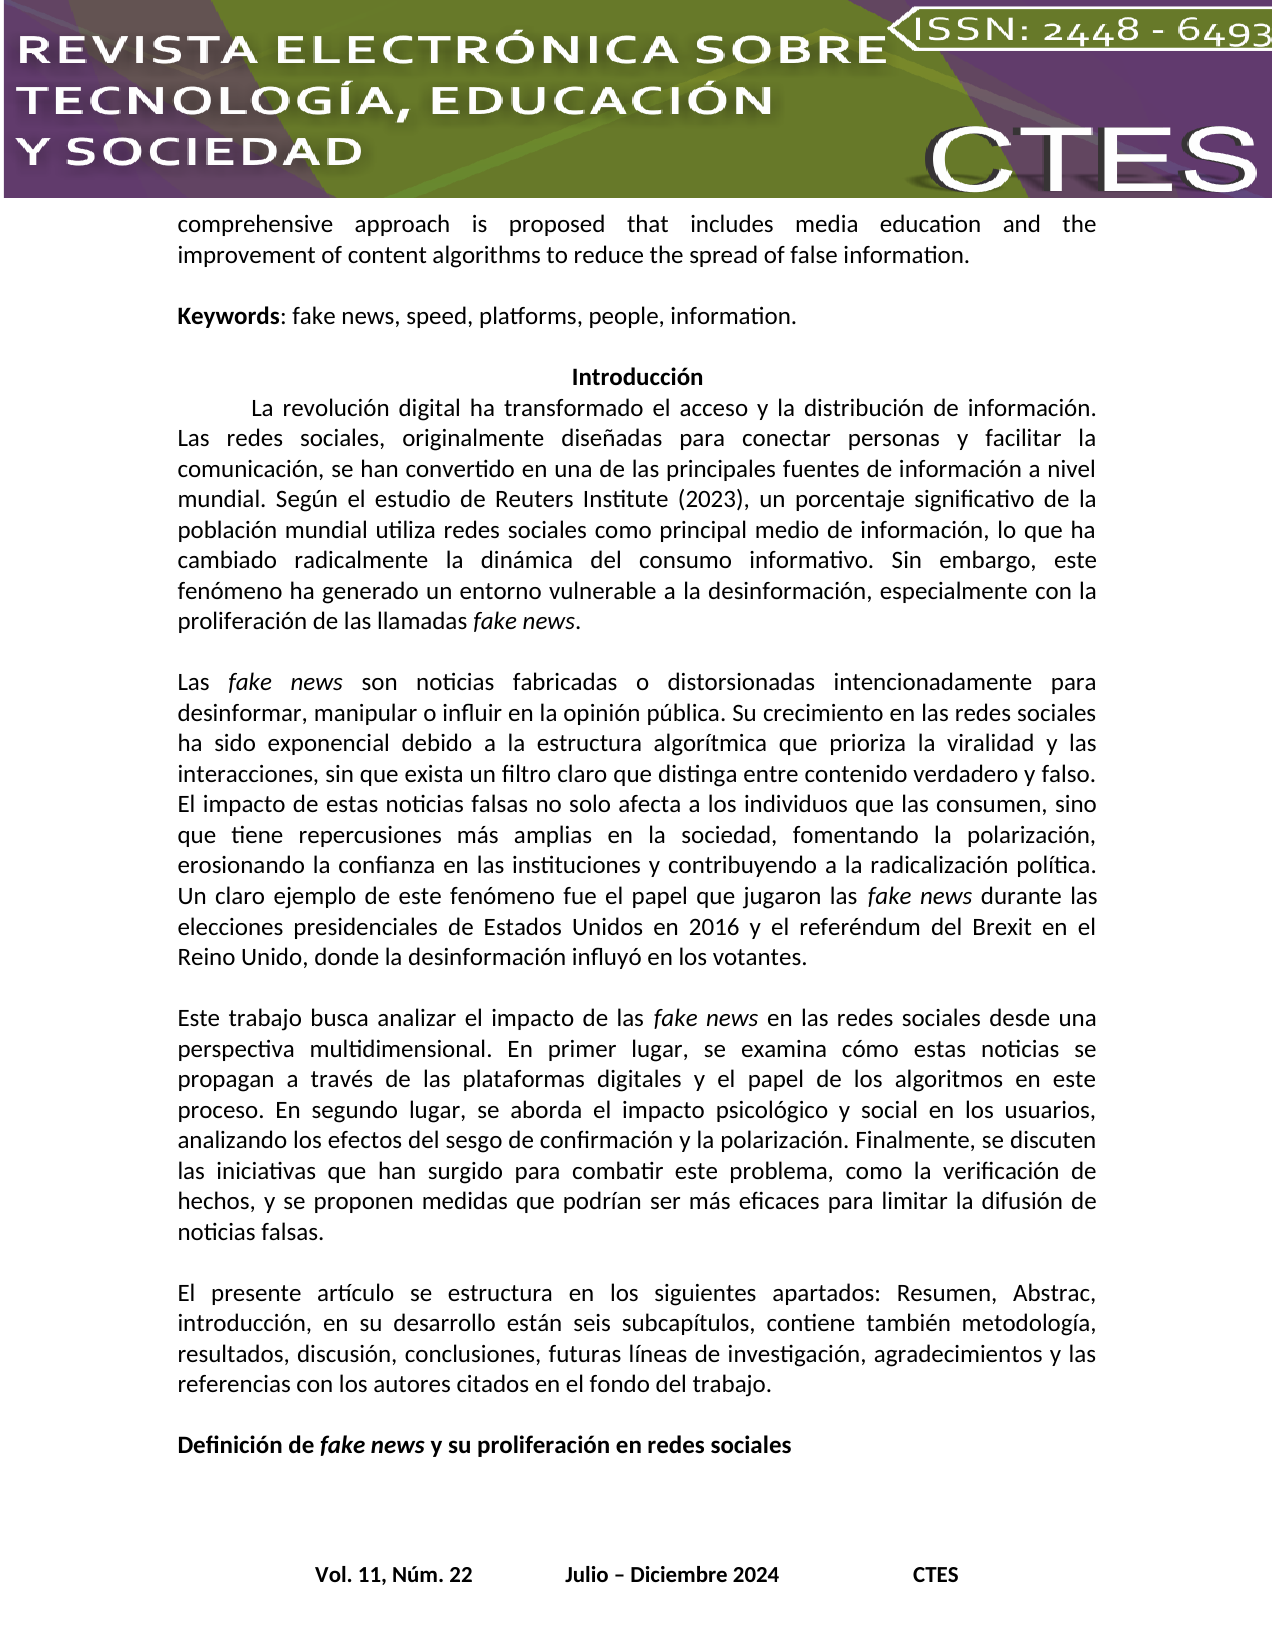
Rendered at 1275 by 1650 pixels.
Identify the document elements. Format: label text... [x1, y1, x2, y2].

text Este trabajo busca analizar el impacto de las fake news en las redes sociales desde una perspectiva multidimensional. En primer lugar, se examina cómo estas noticias se propagan a través de las plataformas digitales y el papel de los algoritmos en este proceso. En segundo lugar, se aborda el impacto psicológico y social en los usuarios, analizando los efectos del sesgo de confirmación y la polarización. Finalmente, se discuten las iniciativas que han surgido para combatir este problema, como la verificación de hechos, y se proponen medidas que podrían ser más eficaces para limitar la difusión de noticias falsas. [177, 1002, 1098, 1246]
picture [0, 0, 1271, 197]
text La revolución digital ha transformado el acceso y la distribución de información. Las redes sociales, originalmente diseñadas para conectar personas y facilitar la comunicación, se han convertido en una de las principales fuentes de información a nivel mundial. Según el estudio de Reuters Institute (2023), un porcentaje significativo de la población mundial utiliza redes sociales como principal medio de información, lo que ha cambiado radicalmente la dinámica del consumo informativo. Sin embargo, este fenómeno ha generado un entorno vulnerable a la desinformación, especialmente con la proliferación de las llamadas fake news. [177, 392, 1098, 636]
text Keywords: fake news, speed, platforms, people, information. [177, 300, 1098, 331]
text Definición de fake news y su proliferación en redes sociales [177, 1429, 1098, 1460]
text Las fake news son noticias fabricadas o distorsionadas intencionadamente para desinformar, manipular o influir en la opinión pública. Su crecimiento en las redes sociales ha sido exponencial debido a la estructura algorítmica que prioriza la viralidad y las interacciones, sin que exista un filtro claro que distinga entre contenido verdadero y falso. El impacto de estas noticias falsas no solo afecta a los individuos que las consumen, sino que tiene repercusiones más amplias en la sociedad, fomentando la polarización, erosionando la confianza en las instituciones y contribuyendo a la radicalización política. Un claro ejemplo de este fenómeno fue el papel que jugaron las fake news durante las elecciones presidenciales de Estados Unidos en 2016 y el referéndum del Brexit en el Reino Unido, donde la desinformación influyó en los votantes. [177, 666, 1098, 972]
text Introducción [177, 361, 1098, 392]
text El presente artículo se estructura en los siguientes apartados: Resumen, Abstrac, introducción, en su desarrollo están seis subcapítulos, contiene también metodología, resultados, discusión, conclusiones, futuras líneas de investigación, agradecimientos y las referencias con los autores citados en el fondo del trabajo. [177, 1277, 1098, 1399]
